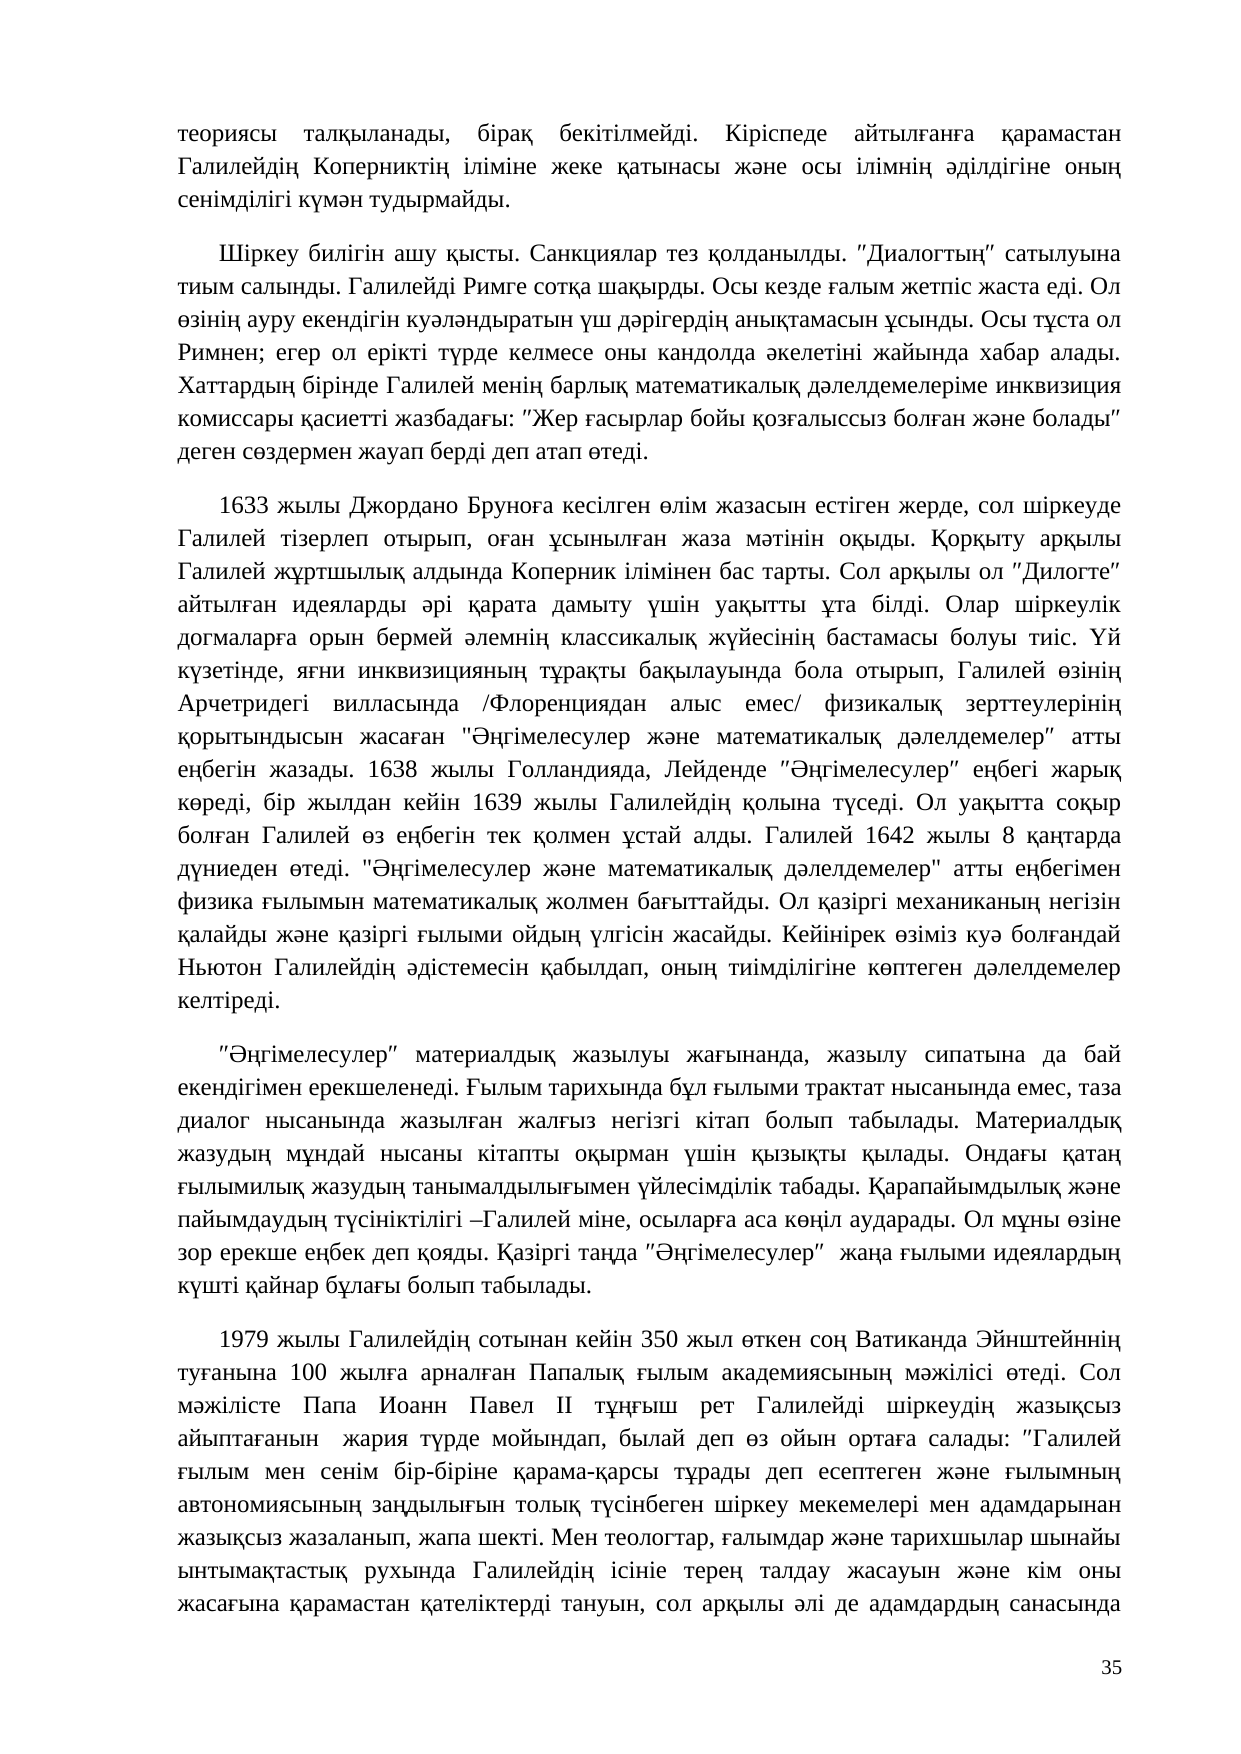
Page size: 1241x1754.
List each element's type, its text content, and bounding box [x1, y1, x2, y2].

text ″Әңгімелесулер″ материалдық жазылуы жағынанда, жазылу сипатына да бай екендігімен ерекшеленеді. Ғылым тарихында бұл ғылыми трактат нысанында емес, таза диалог нысанында жазылған жалғыз негізгі кітап болып табылады. Материалдық жазудың мұндай нысаны кітапты оқырман үшін қызықты қылады. Ондағы қатаң ғылымилық жазудың танымалдылығымен үйлесімділік табады. Қарапайымдылық және пайымдаудың түсініктілігі –Галилей міне, осыларға аса көңіл аударады. Ол мұны өзіне зор ерекше еңбек деп қояды. Қазіргі таңда ″Әңгімелесулер″ жаңа ғылыми идеялардың күшті қайнар бұлағы болып табылады. [177, 1039, 1122, 1299]
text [177, 118, 1122, 213]
text Шіркеу билігін ашу қысты. Санкциялар тез қолданылды. ″Диалогтың″ сатылуына тиым салынды. Галилейді Римге сотқа шақырды. Осы кезде ғалым жетпіс жаста еді. Ол өзінің ауру екендігін куәләндыратын үш дәрігердің анықтамасын ұсынды. Осы тұста ол Римнен; егер ол ерікті түрде келмесе оны кандолда әкелетіні жайында хабар алады. Хаттардың бірінде Галилей менің барлық математикалық дәлелдемелеріме инквизиция комиссары қасиетті жазбадағы: ″Жер ғасырлар бойы қозғалыссыз болған және болады″ деген сөздермен жауап берді деп атап өтеді. [177, 238, 1122, 465]
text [177, 1324, 1122, 1617]
text 1633 жылы Джордано Бруноға кесілген өлім жазасын естіген жерде, сол шіркеуде Галилей тізерлеп отырып, оған ұсынылған жаза мәтінін оқыды. Қорқыту арқылы Галилей жұртшылық алдында Коперник ілімінен бас тарты. Сол арқылы ол ″Дилогте″ айтылған идеяларды әрі қарата дамыту үшін уақытты ұта білді. Олар шіркеулік догмаларға орын бермей әлемнің классикалық жүйесінің бастамасы болуы тиіс. Үй күзетінде, яғни инквизицияның тұрақты бақылауында бола отырып, Галилей өзінің Арчетридегі вилласында /Флоренциядан алыс емес/ физикалық зерттеулерінің қорытындысын жасаған "Әңгімелесулер және математикалық дәлелдемелер″ атты еңбегін жазады. 1638 жылы Голландияда, Лейденде ″Әңгімелесулер″ еңбегі жарық көреді, бір жылдан кейін 1639 жылы Галилейдің қолына түседі. Ол уақытта соқыр болған Галилей өз еңбегін тек қолмен ұстай алды. Галилей 1642 жылы 8 қаңтарда дүниеден өтеді. "Әңгімелесулер және математикалық дәлелдемелер" атты еңбегімен физика ғылымын математикалық жолмен бағыттайды. Ол қазіргі механиканың негізін қалайды және қазіргі ғылыми ойдың үлгісін жасайды. Кейінірек өзіміз куә болғандай Ньютон Галилейдің әдістемесін қабылдап, оның тиімділігіне көптеген дәлелдемелер келтіреді. [177, 490, 1122, 1014]
